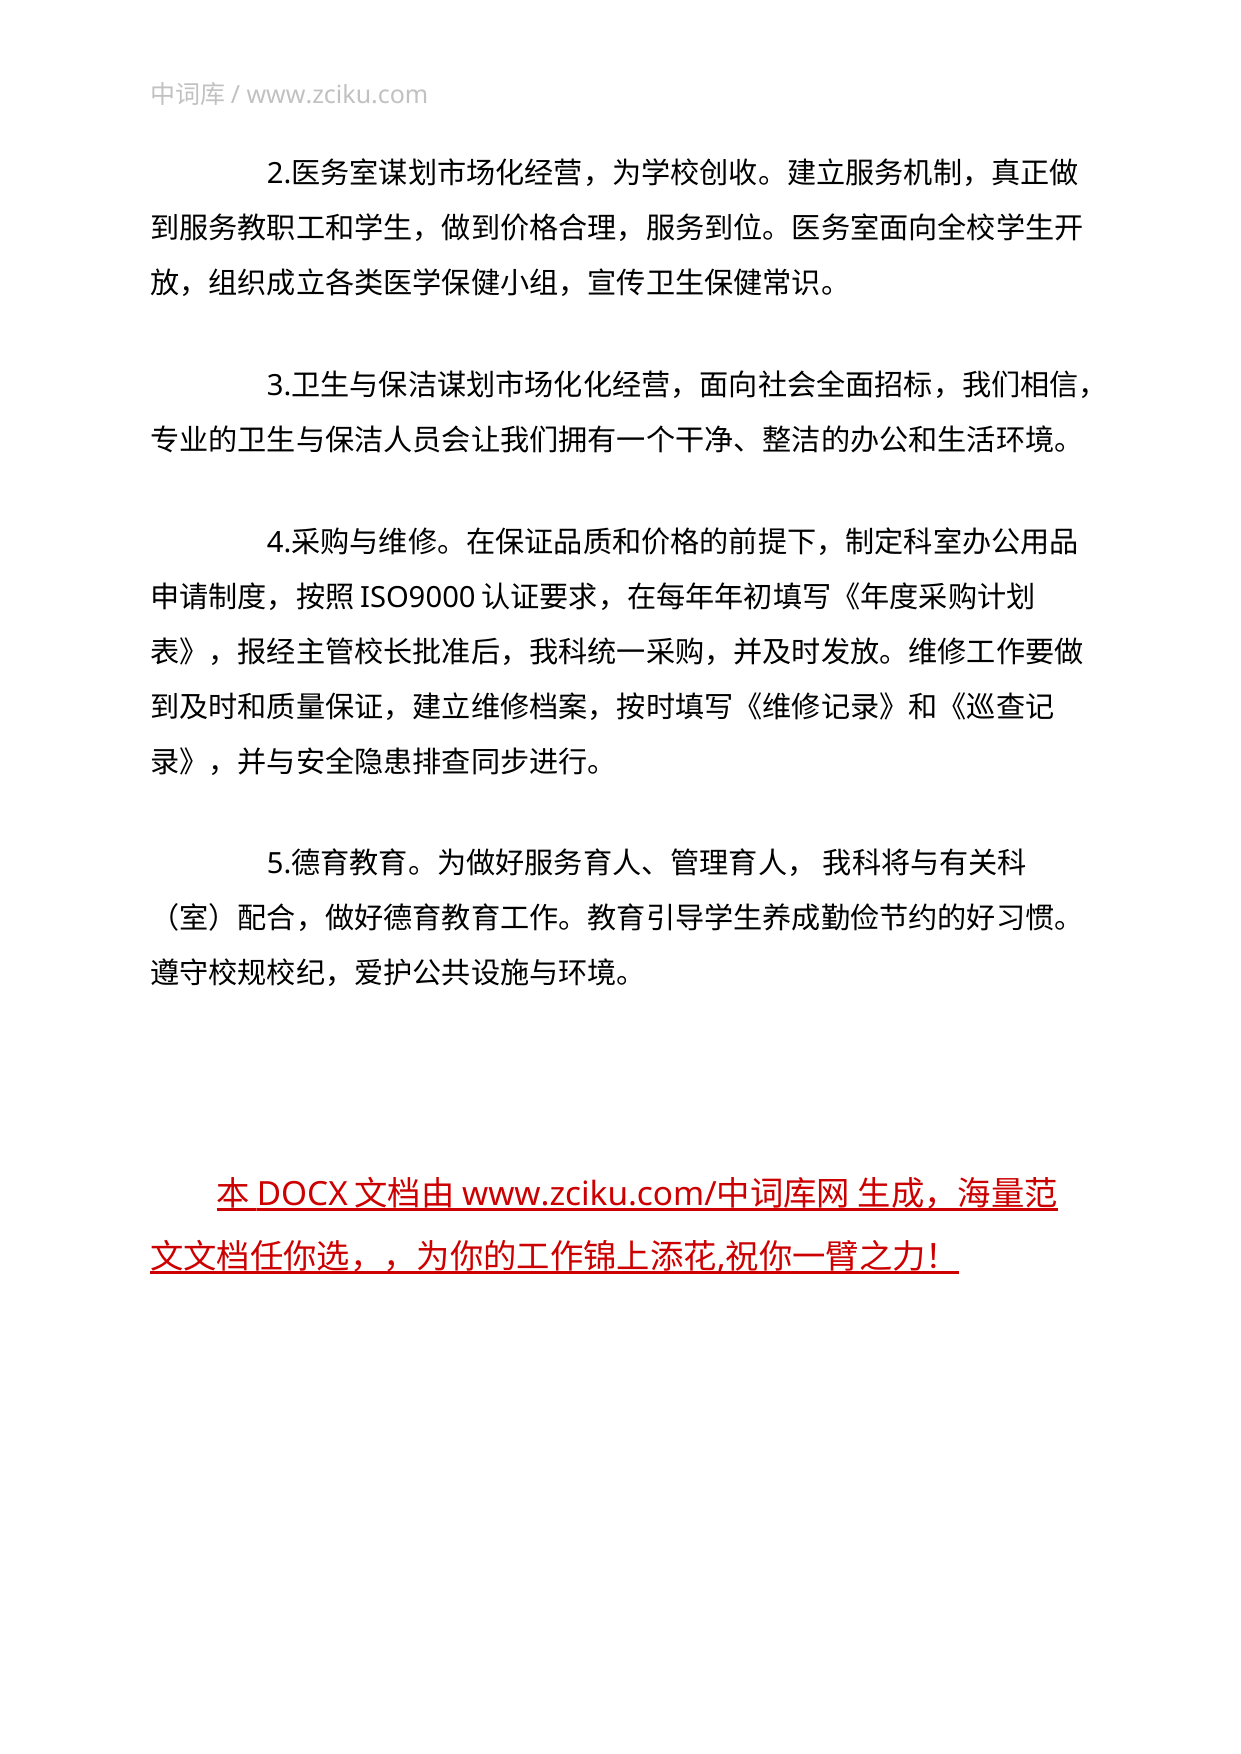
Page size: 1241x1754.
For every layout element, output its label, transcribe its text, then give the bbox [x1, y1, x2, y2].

text 5.德育教育。为做好服务育人、管理育人， 我科将与有关科（室）配合，做好德育教育工作。教育引导学生养成勤俭节约的好习惯。遵守校规校纪，爱护公共设施与环境。 [150, 840, 1090, 992]
text 4.采购与维修。在保证品质和价格的前提下，制定科室办公用品申请制度，按照ISO9000认证要求，在每年年初填写《年度采购计划表》，报经主管校长批准后，我科统一采购，并及时发放。维修工作要做到及时和质量保证，建立维修档案，按时填写《维修记录》和《巡查记录》，并与安全隐患排查同步进行。 [150, 518, 1090, 781]
text 3.卫生与保洁谋划市场化化经营，面向社会全面招标，我们相信，专业的卫生与保洁人员会让我们拥有一个干净、整洁的办公和生活环境。 [150, 362, 1090, 459]
text 本DOCX文档由 www.zciku.com/中词库网 生成，海量范文文档任你选，，为你的工作锦上添花,祝你一臂之力！ [150, 1167, 1090, 1278]
text 2.医务室谋划市场化经营，为学校创收。建立服务机制，真正做到服务教职工和学生，做到价格合理，服务到位。医务室面向全校学生开放，组织成立各类医学保健小组，宣传卫生保健常识。 [150, 150, 1090, 302]
